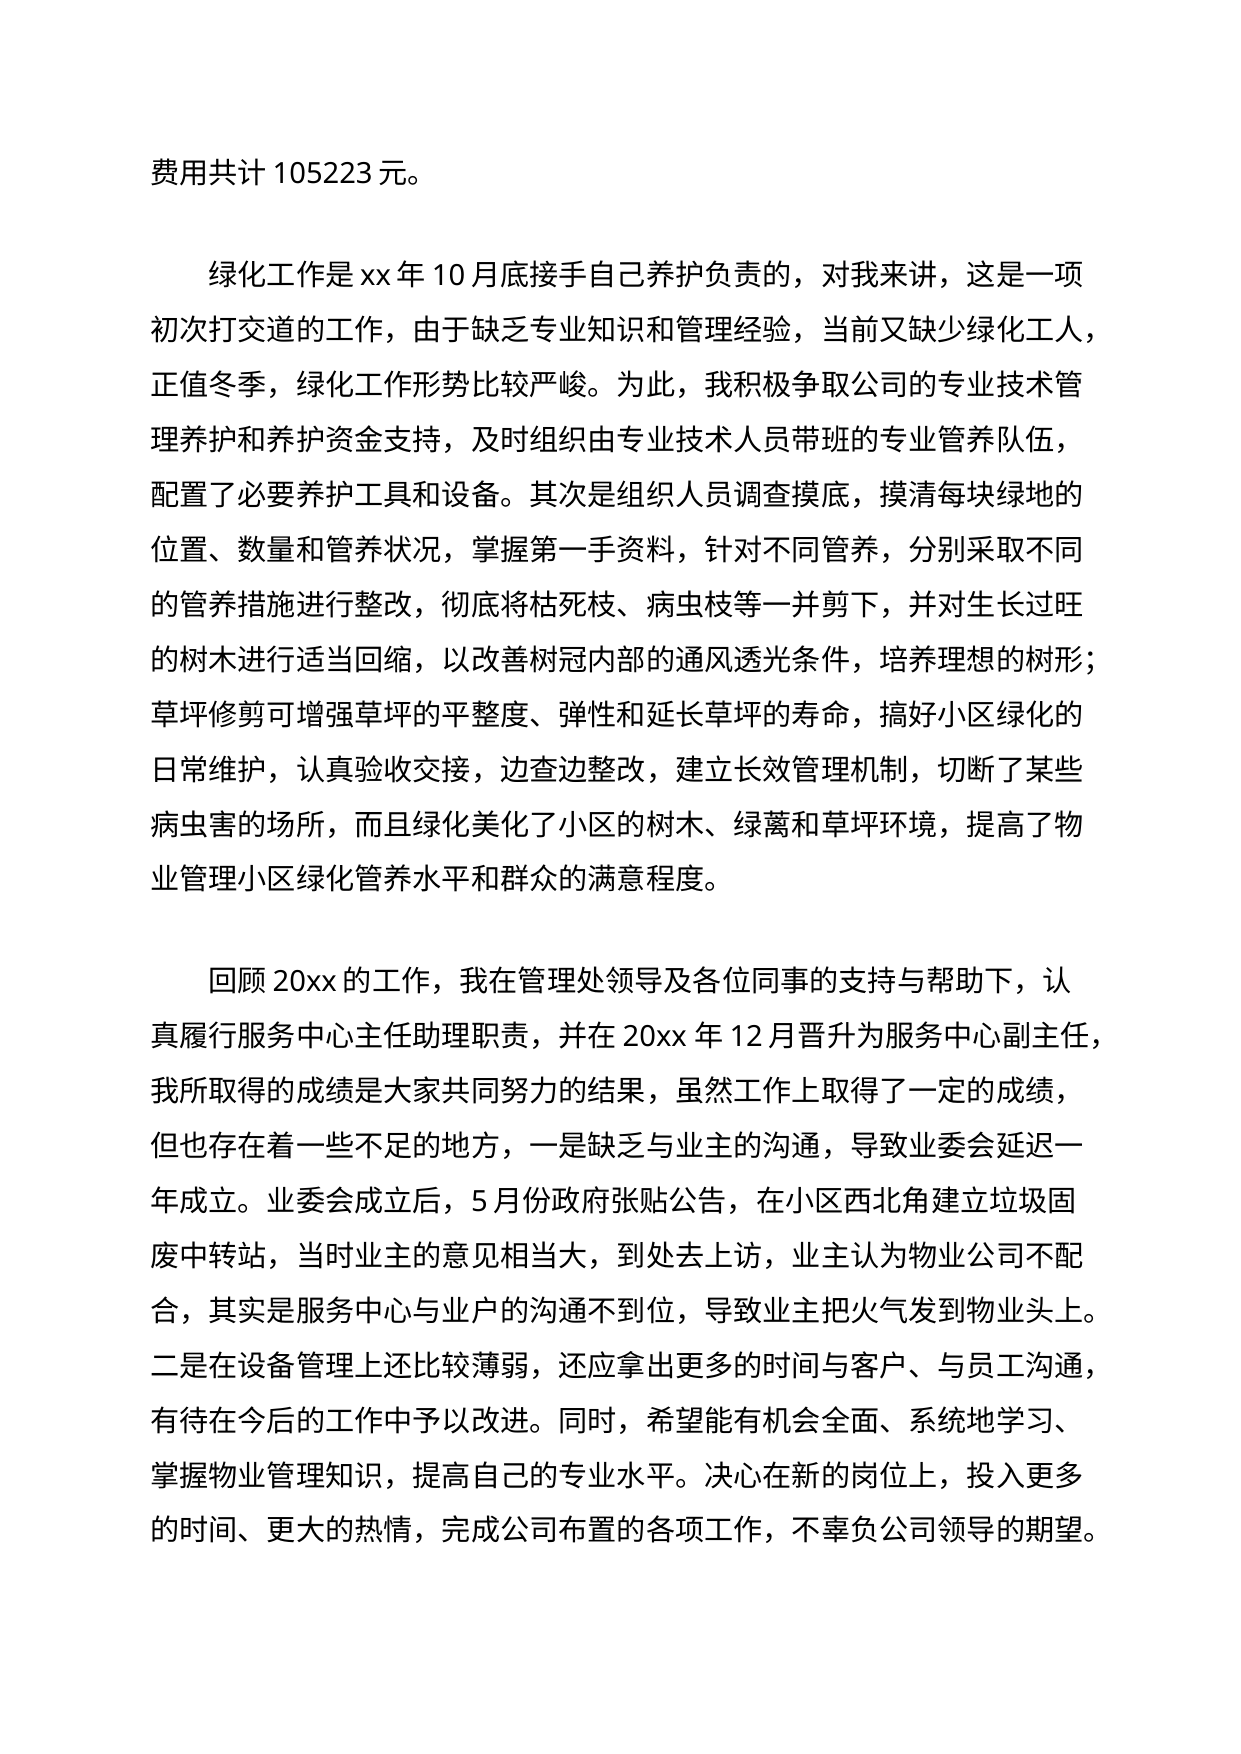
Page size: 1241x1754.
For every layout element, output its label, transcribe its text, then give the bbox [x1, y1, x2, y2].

text 回顾20xx的工作，我在管理处领导及各位同事的支持与帮助下，认真履行服务中心主任助理职责，并在20xx 年12月晋升为服务中心副主任，我所取得的成绩是大家共同努力的结果，虽然工作上取得了一定的成绩，但也存在着一些不足的地方，一是缺乏与业主的沟通，导致业委会延迟一年成立。业委会成立后，5月份政府张贴公告，在小区西北角建立垃圾固废中转站，当时业主的意见相当大，到处去上访，业主认为物业公司不配合，其实是服务中心与业户的沟通不到位，导致业主把火气发到物业头上。二是在设备管理上还比较薄弱，还应拿出更多的时间与客户、与员工沟通，有待在今后的工作中予以改进。同时，希望能有机会全面、系统地学习、掌握物业管理知识，提高自己的专业水平。决心在新的岗位上，投入更多的时间、更大的热情，完成公司布置的各项工作，不辜负公司领导的期望。 [150, 958, 1090, 1549]
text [150, 150, 1090, 192]
text 绿化工作是xx年10月底接手自己养护负责的，对我来讲，这是一项初次打交道的工作，由于缺乏专业知识和管理经验，当前又缺少绿化工人，正值冬季，绿化工作形势比较严峻。为此，我积极争取公司的专业技术管理养护和养护资金支持，及时组织由专业技术人员带班的专业管养队伍，配置了必要养护工具和设备。其次是组织人员调查摸底，摸清每块绿地的位置、数量和管养状况，掌握第一手资料，针对不同管养，分别采取不同的管养措施进行整改，彻底将枯死枝、病虫枝等一并剪下，并对生长过旺的树木进行适当回缩，以改善树冠内部的通风透光条件，培养理想的树形；草坪修剪可增强草坪的平整度、弹性和延长草坪的寿命，搞好小区绿化的日常维护，认真验收交接，边查边整改，建立长效管理机制，切断了某些病虫害的场所，而且绿化美化了小区的树木、绿蓠和草坪环境，提高了物业管理小区绿化管养水平和群众的满意程度。 [150, 252, 1090, 898]
